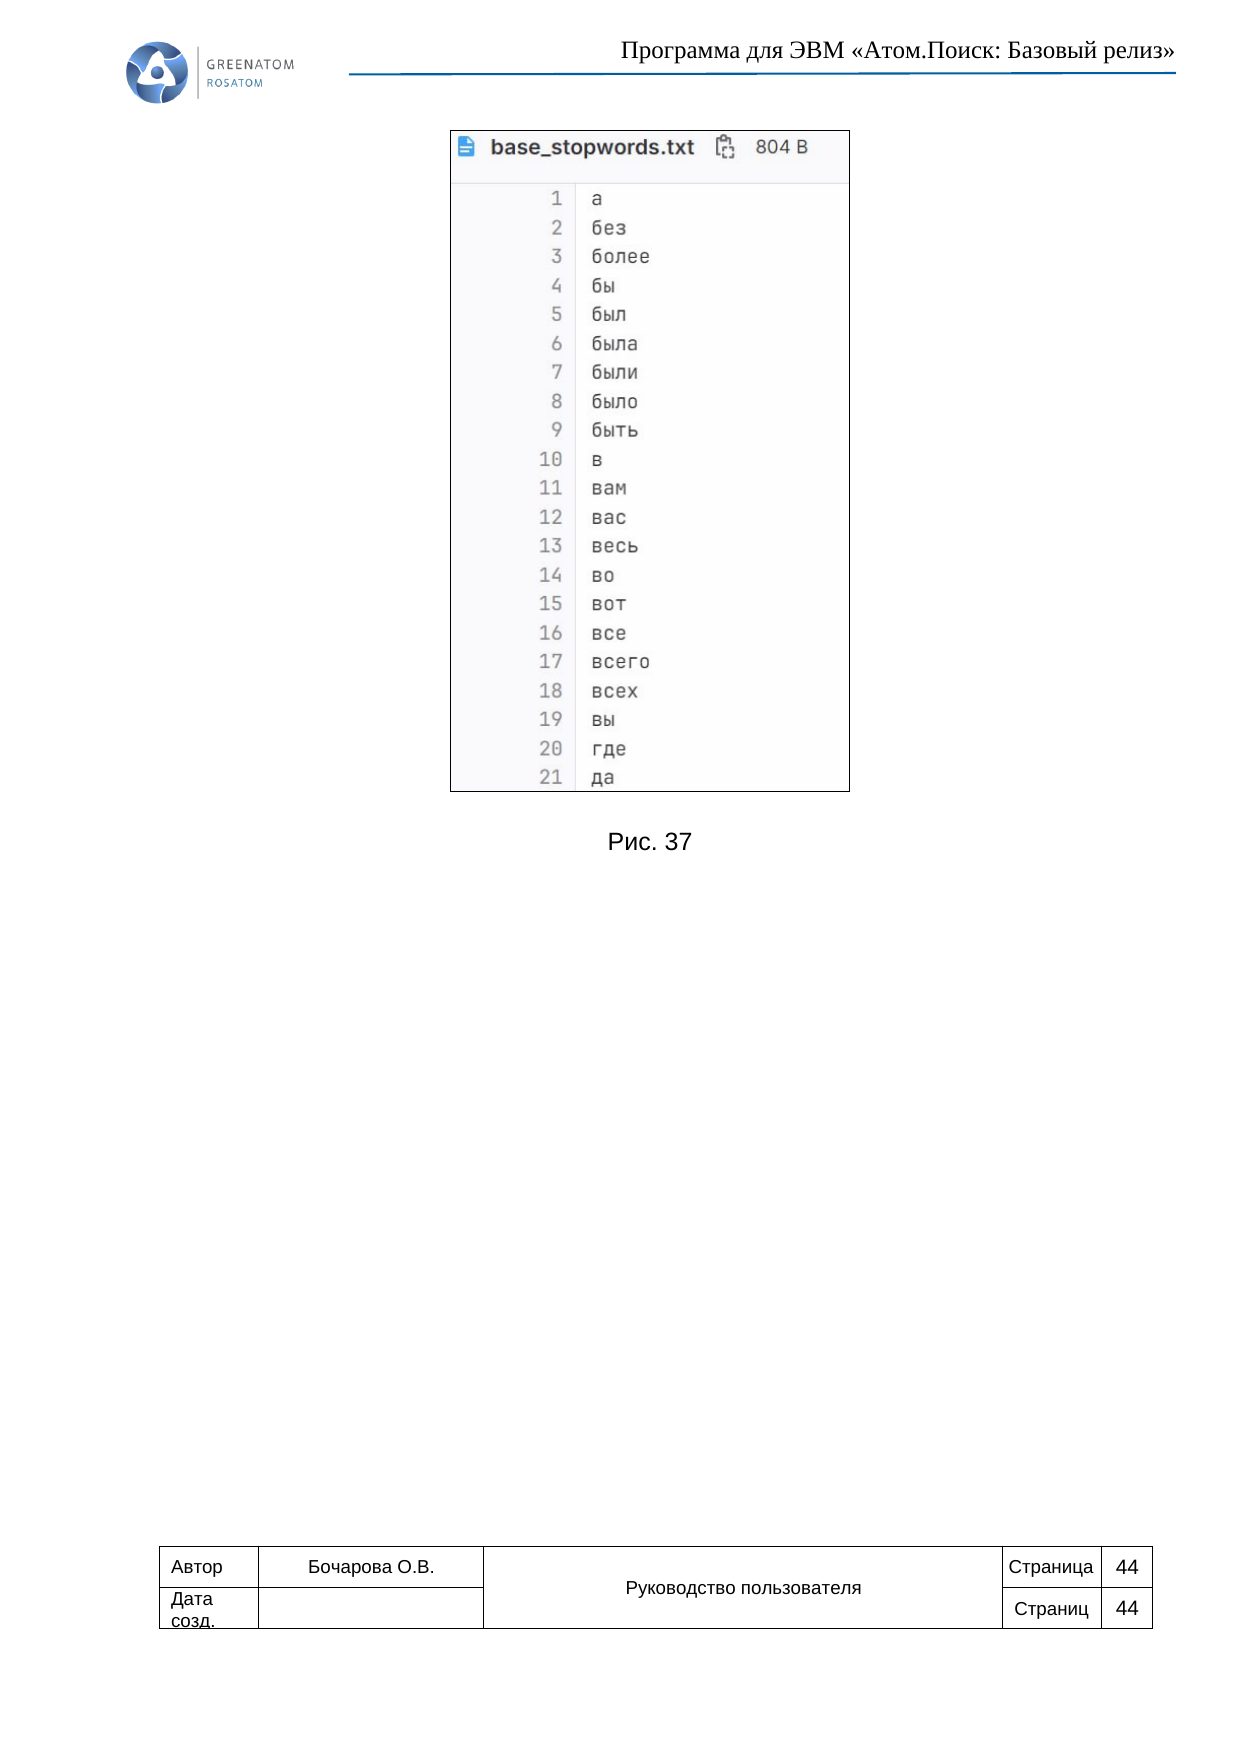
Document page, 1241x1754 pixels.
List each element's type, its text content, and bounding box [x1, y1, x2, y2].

picture [451, 131, 849, 791]
picture [111, 27, 301, 116]
text Рис. 37 [118, 827, 1181, 856]
